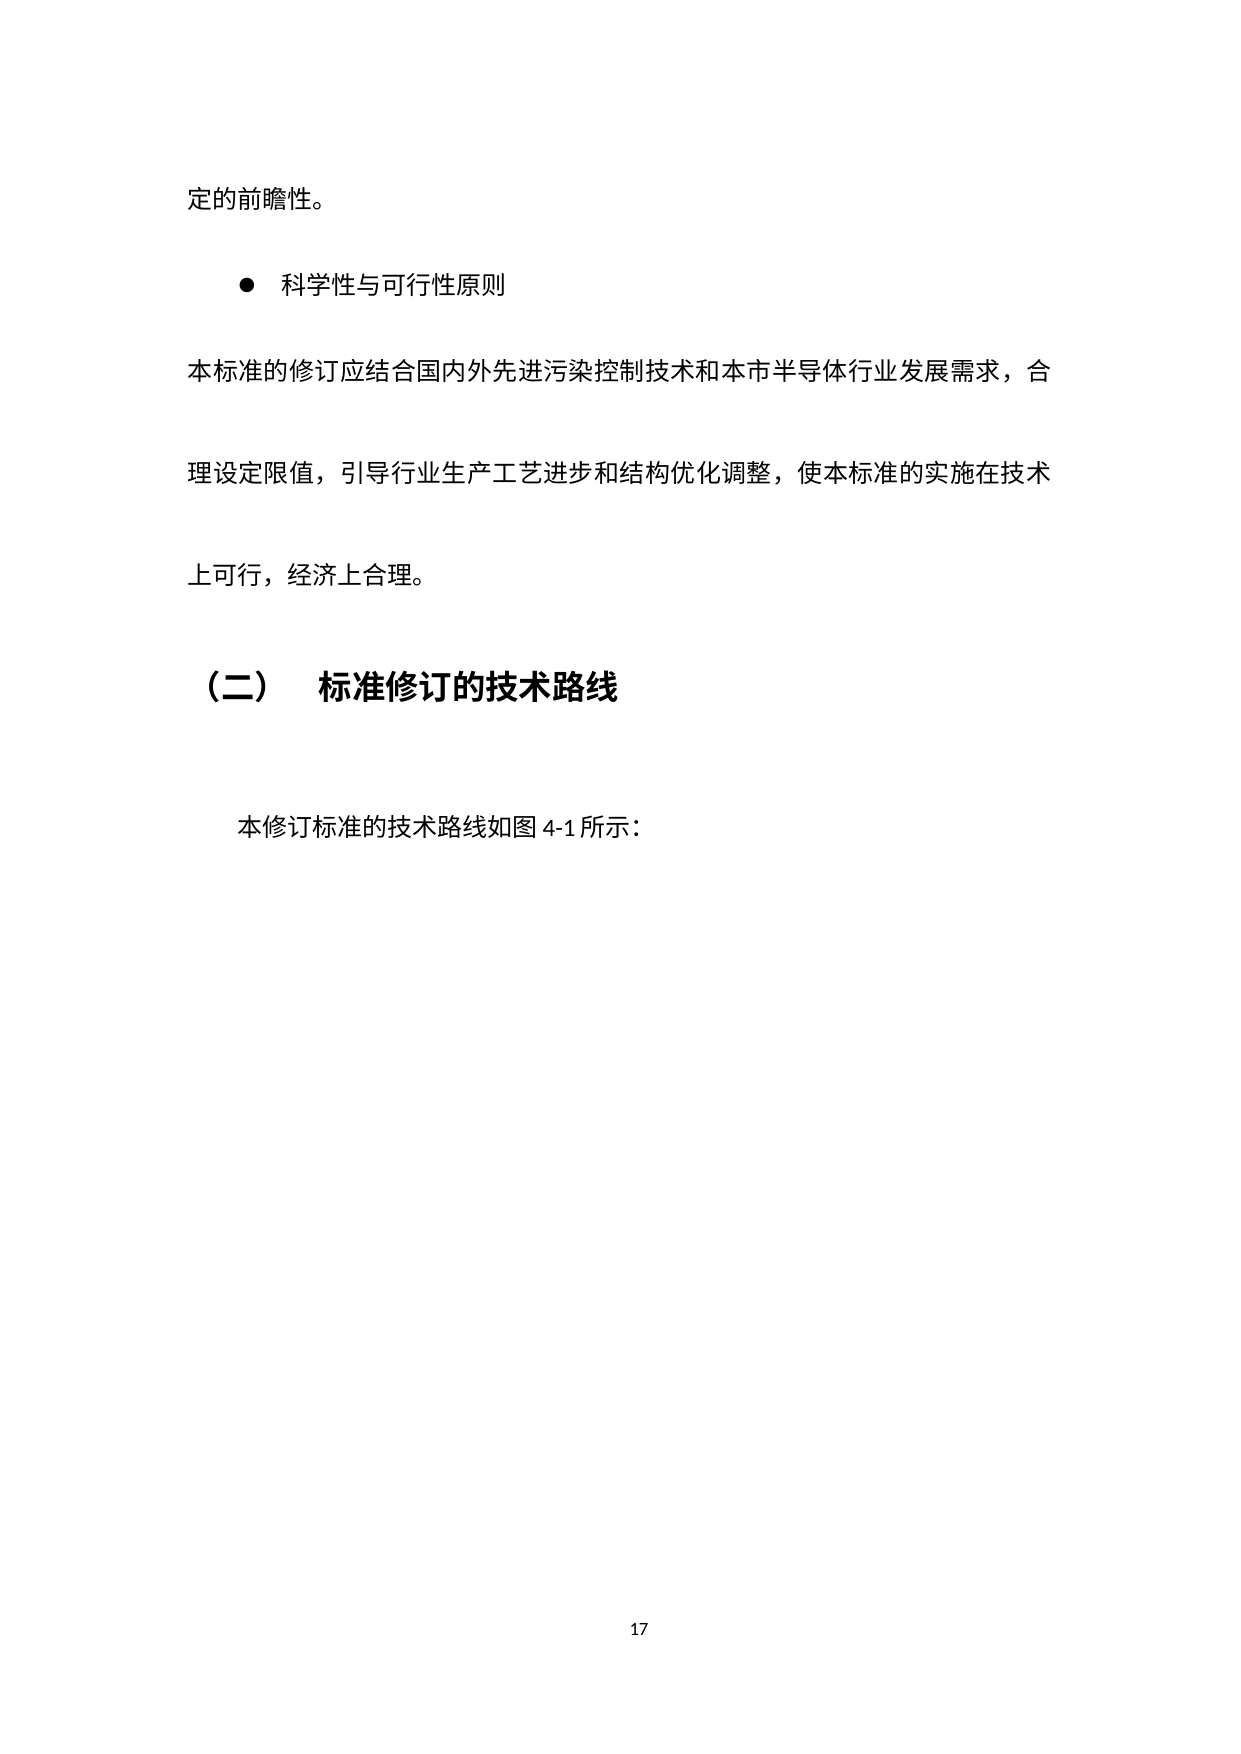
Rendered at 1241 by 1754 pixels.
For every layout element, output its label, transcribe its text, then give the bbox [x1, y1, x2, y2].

text 本标准的修订应结合国内外先进污染控制技术和本市半导体行业发展需求，合理设定限值，引导行业生产工艺进步和结构优化调整，使本标准的实施在技术上可行，经济上合理。 [187, 336, 1053, 608]
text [187, 164, 1053, 232]
subtitle 标准修订的技术路线 [187, 651, 1053, 719]
list 科学性与可行性原则 [237, 250, 1053, 318]
text 本修订标准的技术路线如图4-1所示： [187, 792, 1053, 860]
